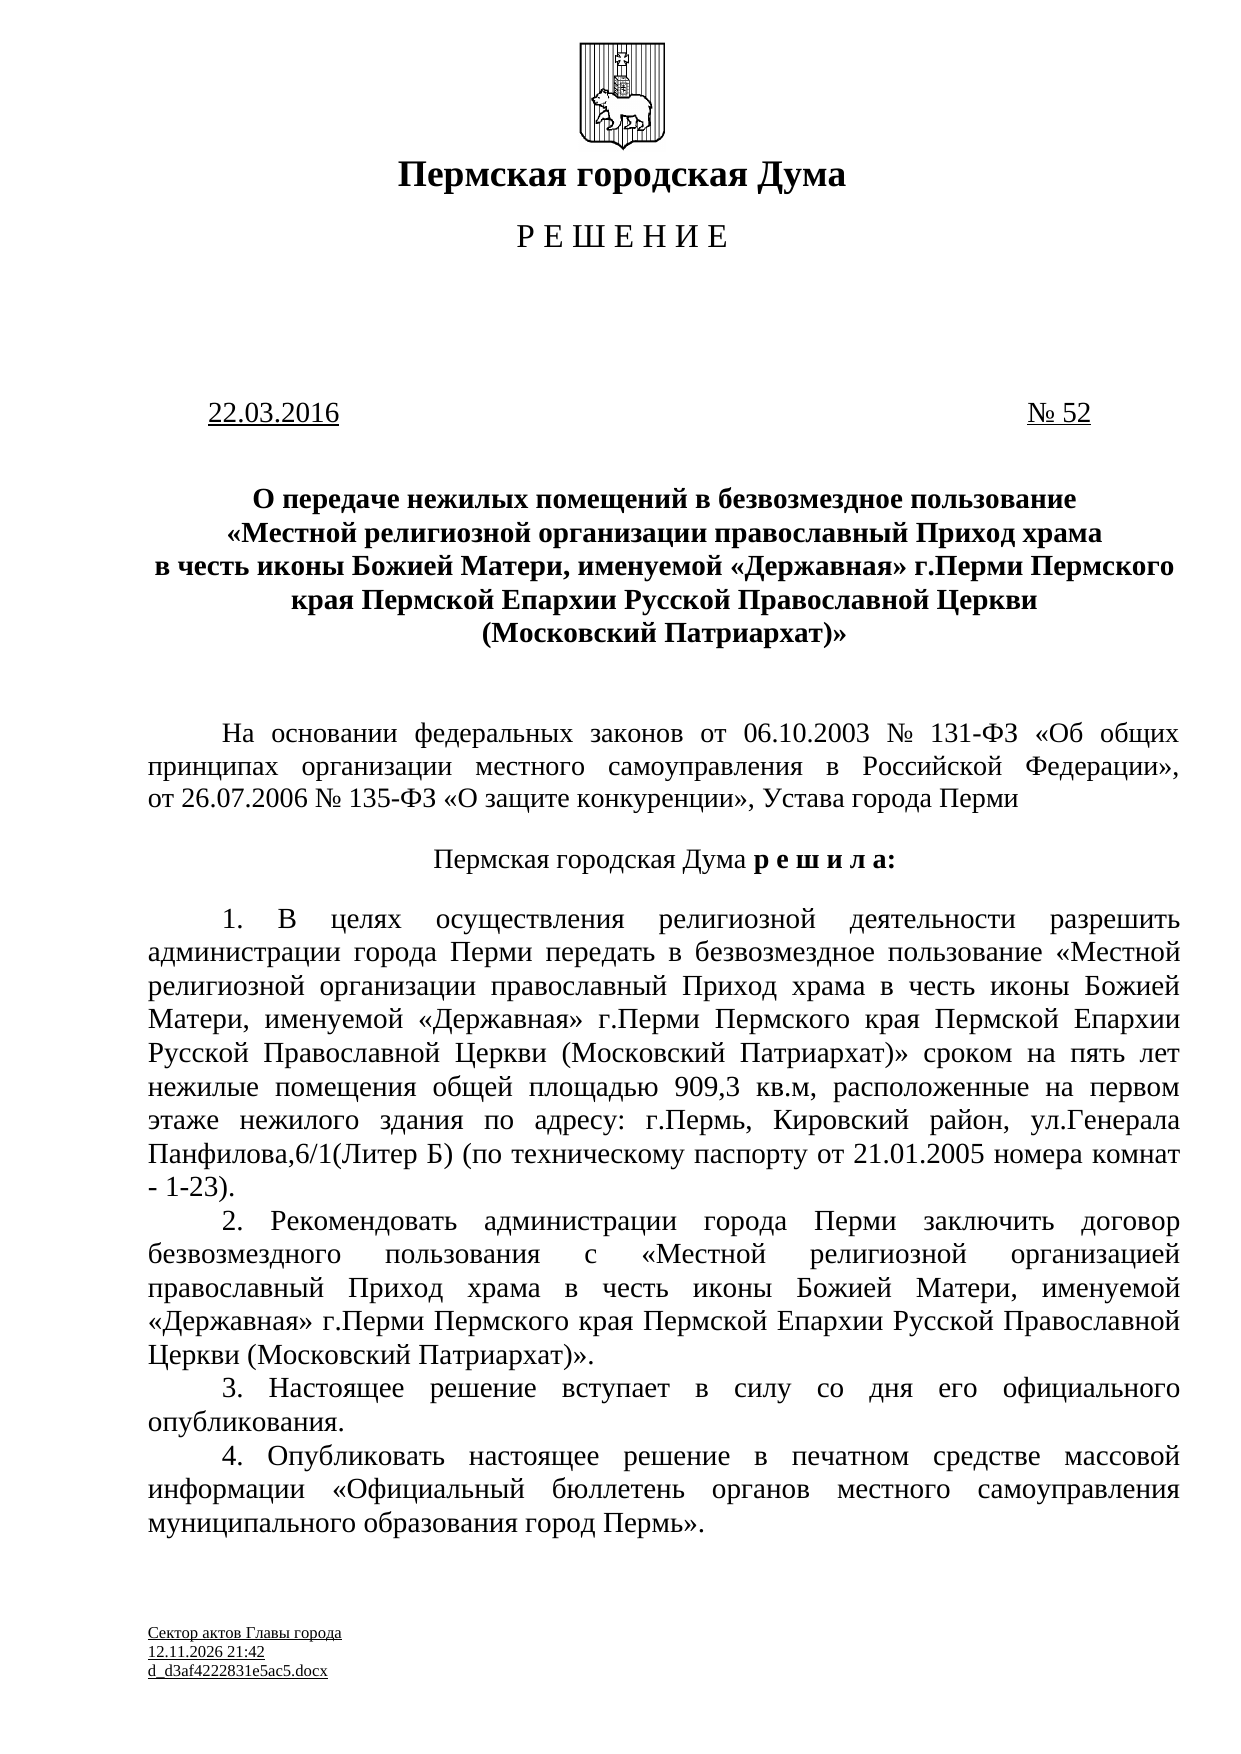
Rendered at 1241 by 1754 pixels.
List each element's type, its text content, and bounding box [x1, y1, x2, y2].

text 4. Опубликовать настоящее решение в печатном средстве массовой информации «Официальный бюллетень органов местного самоуправления муниципального образования город Пермь». [148, 1438, 1181, 1538]
text «Местной религиозной организации православный Приход храма [148, 515, 1181, 548]
text 3. Настоящее решение вступает в силу со дня его официального опубликования. [148, 1371, 1181, 1438]
text 2. Рекомендовать администрации города Перми заключить договор безвозмездного пользования с «Местной религиозной организацией православный Приход храма в честь иконы Божией Матери, именуемой «Державная» г.Перми Пермского края Пермской Епархии Русской Православной Церкви (Московский Патриархат)». [148, 1203, 1181, 1371]
text О передаче нежилых помещений в безвозмездное пользование [148, 481, 1181, 515]
text в честь иконы Божией Матери, именуемой «Державная» г.Перми Пермского края Пермской Епархии Русской Православной Церкви [148, 548, 1181, 616]
text Пермская городская Дума р е ш и л а: [148, 838, 1181, 876]
text На основании федеральных законов от 06.10.2003 № 131-ФЗ «Об общих принципах организации местного самоуправления в Российской Федерации», от 26.07.2006 № 135-ФЗ «О защите конкуренции», Устава города Перми [148, 716, 1181, 813]
text 1. В целях осуществления религиозной деятельности разрешить администрации города Перми передать в безвозмездное пользование «Местной религиозной организации православный Приход храма в честь иконы Божией Матери, именуемой «Державная» г.Перми Пермского края Пермской Епархии Русской Православной Церкви (Московский Патриархат)» сроком на пять лет нежилые помещения общей площадью 909,3 кв.м, расположенные на первом этаже нежилого здания по адресу: г.Пермь, Кировский район, ул.Генерала Панфилова,6/1(Литер Б) (по техническому паспорту от 21.01.2005 номера комнат - 1-23). [148, 901, 1181, 1203]
text (Московский Патриархат)» [148, 616, 1181, 649]
